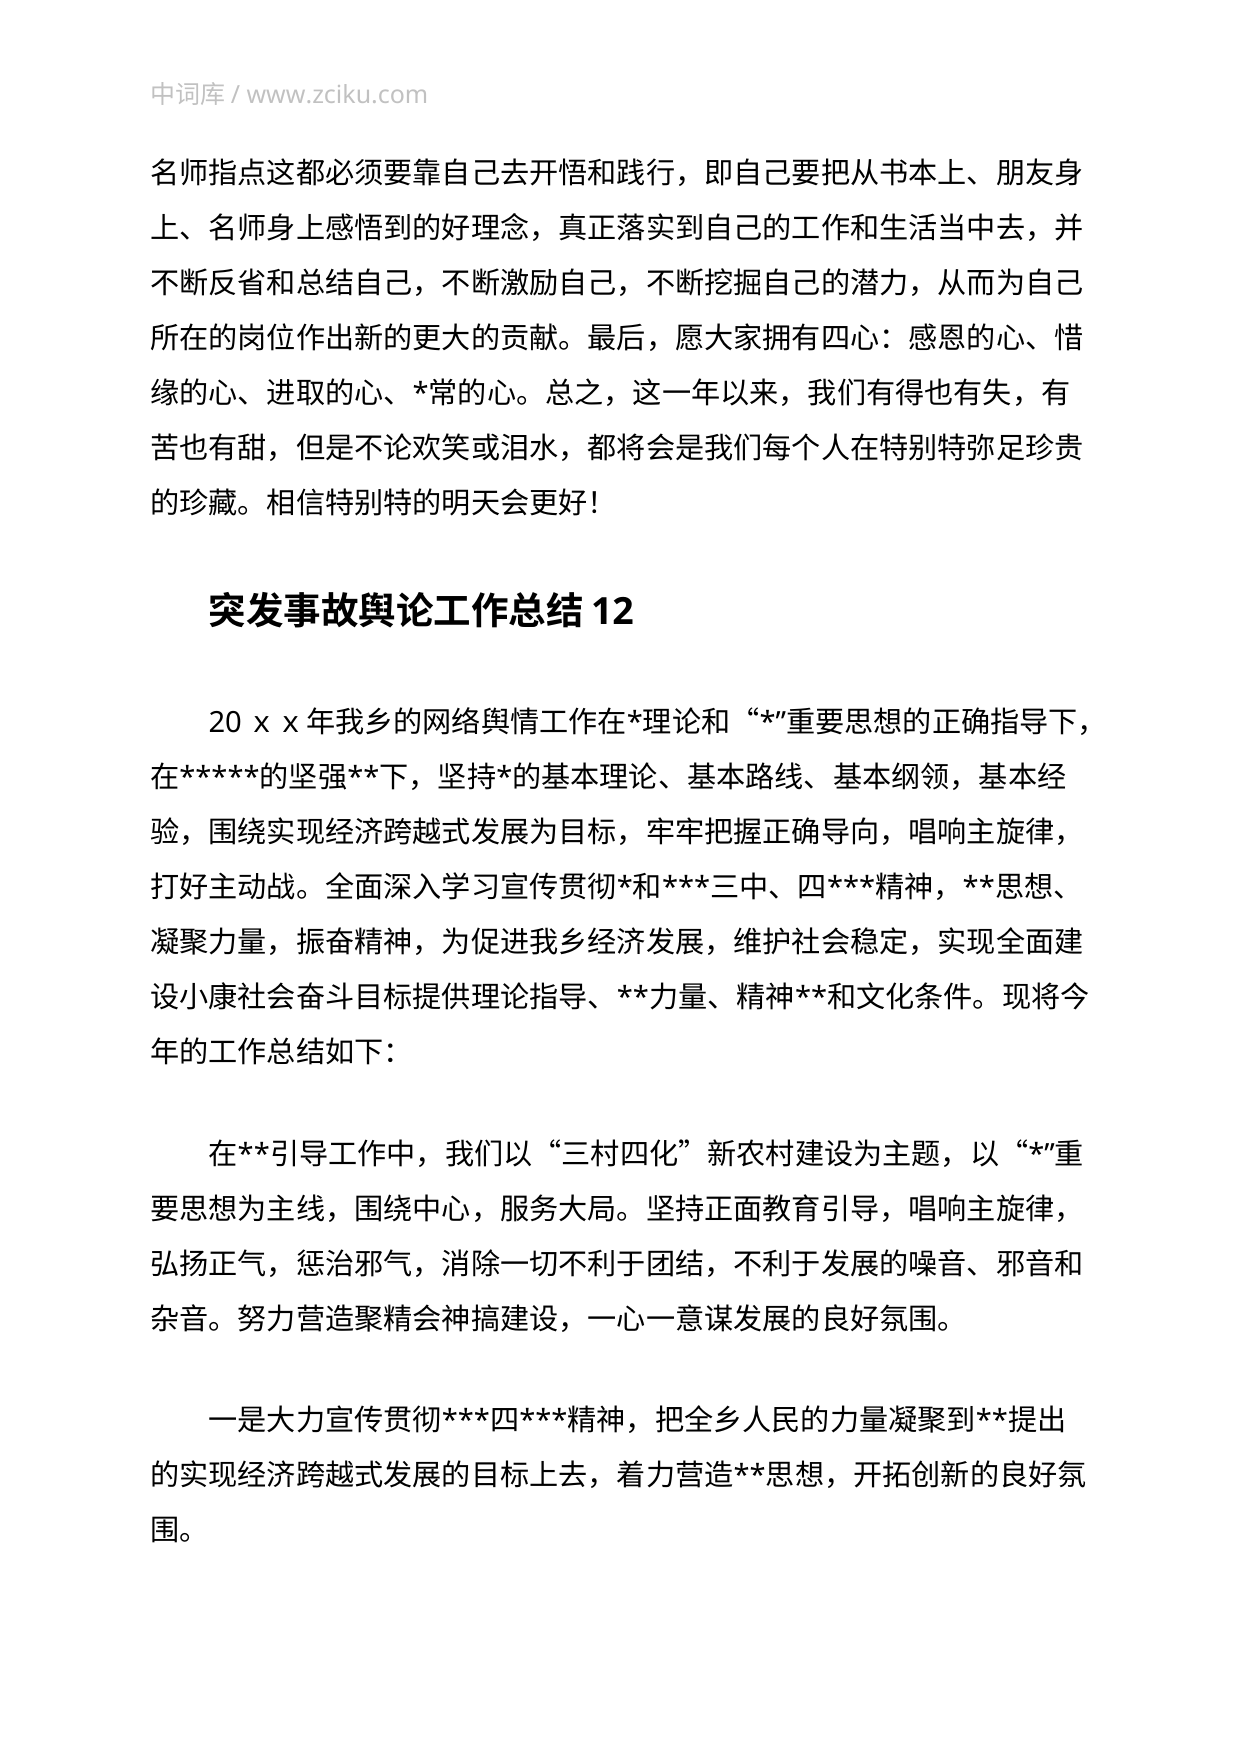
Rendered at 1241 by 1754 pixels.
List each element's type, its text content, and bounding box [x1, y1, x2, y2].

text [150, 150, 1090, 522]
text 一是大力宣传贯彻***四***精神，把全乡人民的力量凝聚到**提出的实现经济跨越式发展的目标上去，着力营造**思想，开拓创新的良好氛围。 [150, 1397, 1090, 1549]
text 突发事故舆论工作总结12 [150, 581, 1090, 636]
text 20ｘｘ年我乡的网络舆情工作在*理论和“*”重要思想的正确指导下，在*****的坚强**下，坚持*的基本理论、基本路线、基本纲领，基本经验，围绕实现经济跨越式发展为目标，牢牢把握正确导向，唱响主旋律，打好主动战。全面深入学习宣传贯彻*和***三中、四***精神，**思想、凝聚力量，振奋精神，为促进我乡经济发展，维护社会稳定，实现全面建设小康社会奋斗目标提供理论指导、**力量、精神**和文化条件。现将今年的工作总结如下： [150, 699, 1090, 1071]
text 在**引导工作中，我们以“三村四化”新农村建设为主题，以“*”重要思想为主线，围绕中心，服务大局。坚持正面教育引导，唱响主旋律，弘扬正气，惩治邪气，消除一切不利于团结，不利于发展的噪音、邪音和杂音。努力营造聚精会神搞建设，一心一意谋发展的良好氛围。 [150, 1130, 1090, 1337]
